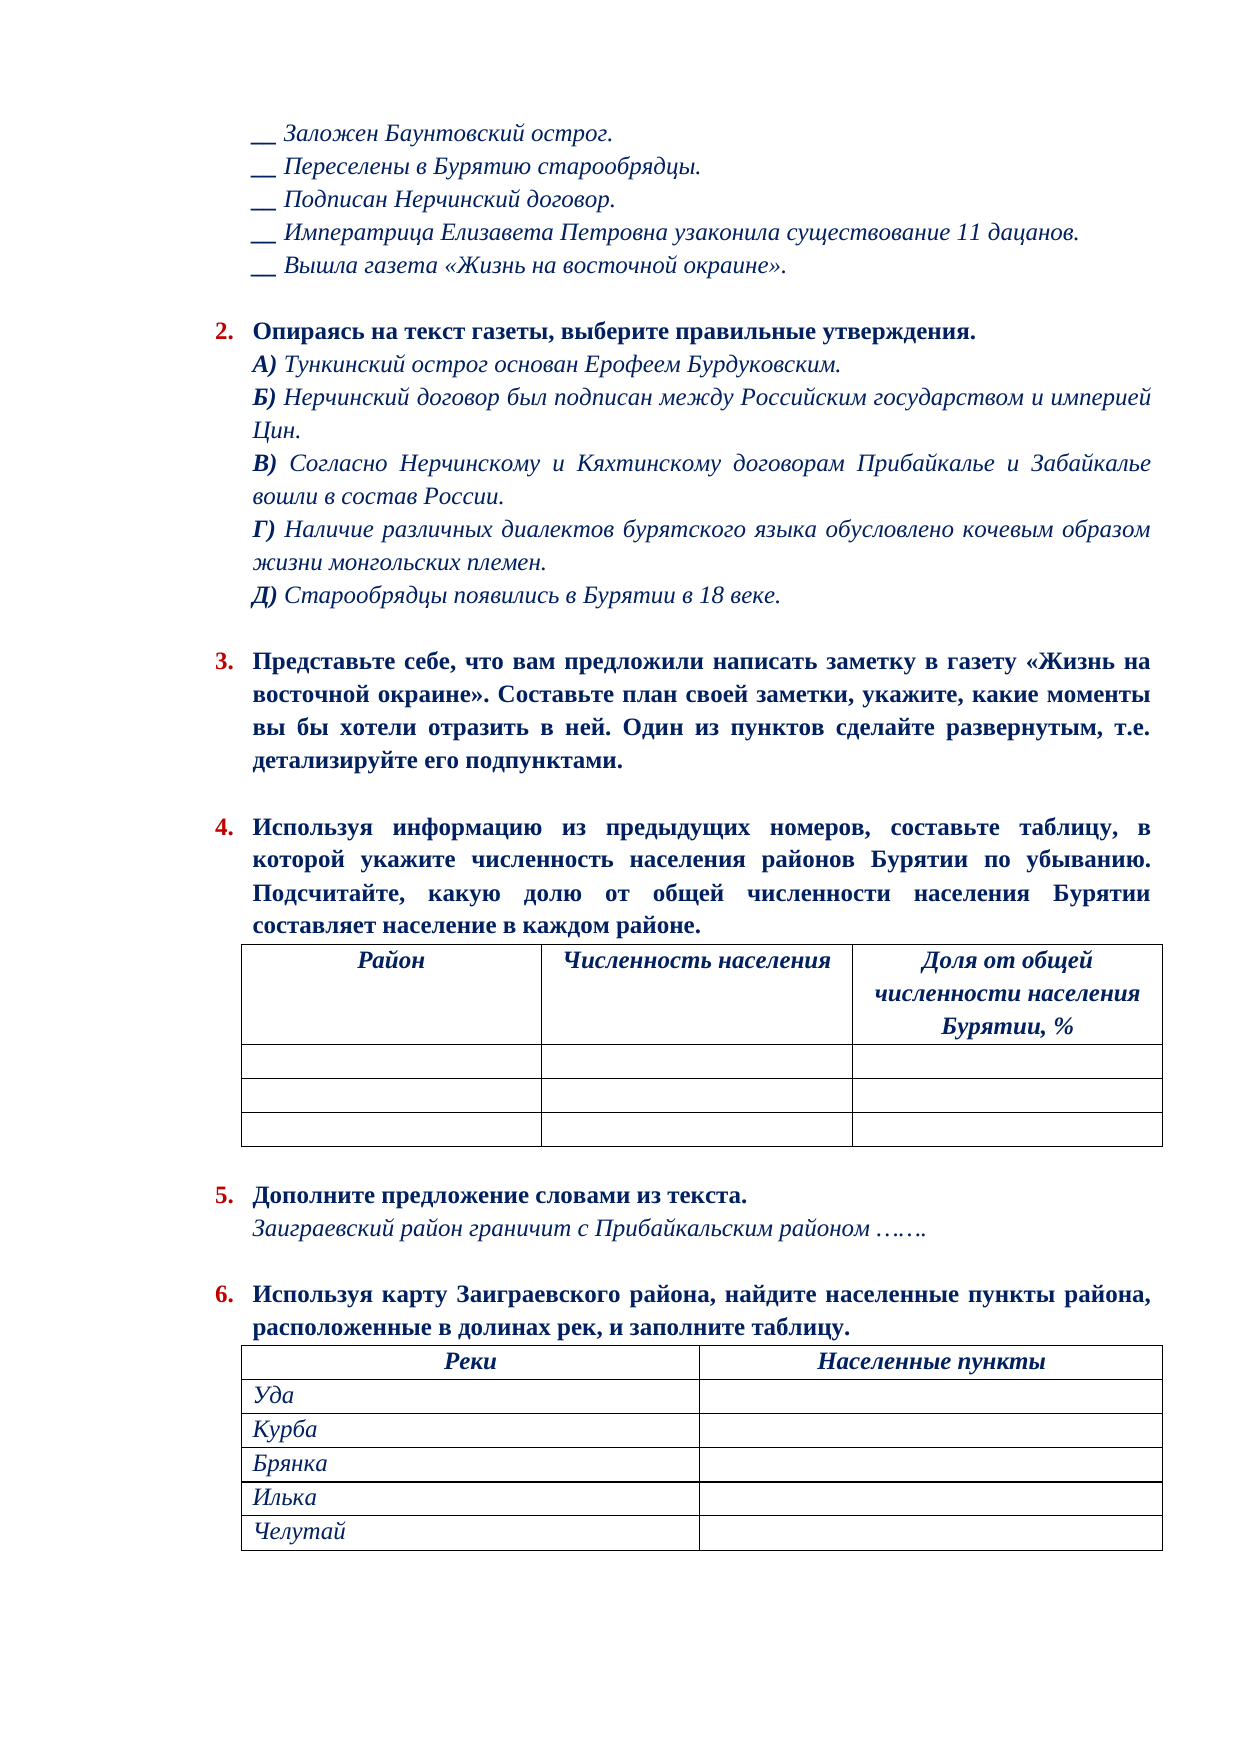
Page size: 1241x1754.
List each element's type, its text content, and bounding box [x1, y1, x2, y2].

table_cell [242, 1045, 541, 1078]
list __ Заложен Баунтовский острог. [252, 118, 1152, 147]
list Используя карту Заиграевского района, найдите населенные пункты района, расположенные в долинах рек, и заполните таблицу. [215, 1279, 1152, 1341]
table_cell [700, 1380, 1162, 1413]
table_cell [700, 1516, 1162, 1549]
list Дополните предложение словами из текста. [215, 1180, 1152, 1209]
list Опираясь на текст газеты, выберите правильные утверждения. [215, 316, 1152, 345]
table_cell [700, 1448, 1162, 1481]
list Г) Наличие различных диалектов бурятского языка обусловлено кочевым образом жизни монгольских племен. [252, 514, 1152, 576]
list Заиграевский район граничит с Прибайкальским районом ……. [252, 1213, 1152, 1242]
list __ Переселены в Бурятию старообрядцы. [252, 151, 1152, 180]
table_cell Илька [242, 1483, 699, 1515]
table_cell [700, 1483, 1162, 1515]
table_cell [542, 1113, 852, 1146]
table_header Район [242, 945, 541, 1044]
table_cell Брянка [242, 1448, 699, 1481]
table_header Реки [242, 1346, 699, 1379]
list Используя информацию из предыдущих номеров, составьте таблицу, в которой укажите численность населения районов Бурятии по убыванию. Подсчитайте, какую долю от общей численности населения Бурятии составляет население в каждом районе. [215, 812, 1152, 939]
table_cell [242, 1113, 541, 1146]
table_cell Челутай [242, 1516, 699, 1549]
list Представьте себе, что вам предложили написать заметку в газету «Жизнь на восточной окраине». Составьте план своей заметки, укажите, какие моменты вы бы хотели отразить в ней. Один из пунктов сделайте развернутым, т.е. детализируйте его подпунктами. [215, 646, 1152, 774]
table_cell Курба [242, 1414, 699, 1447]
list __ Императрица Елизавета Петровна узаконила существование 11 дацанов. [252, 217, 1152, 246]
table_header Доля от общей численности населения Бурятии, % [853, 945, 1162, 1044]
table_header Численность населения [542, 945, 852, 1044]
list __ Вышла газета «Жизнь на восточной окраине». [252, 250, 1152, 279]
list Б) Нерчинский договор был подписан между Российским государством и империей Цин. [252, 382, 1152, 444]
table_cell [853, 1113, 1162, 1146]
table_header Населенные пункты [700, 1346, 1162, 1379]
table_cell Уда [242, 1380, 699, 1413]
table_cell [700, 1414, 1162, 1447]
table_cell [853, 1079, 1162, 1112]
list В) Согласно Нерчинскому и Кяхтинскому договорам Прибайкалье и Забайкалье вошли в состав России. [252, 448, 1152, 510]
table_cell [542, 1045, 852, 1078]
table_cell [542, 1079, 852, 1112]
list __ Подписан Нерчинский договор. [252, 184, 1152, 213]
list А) Тункинский острог основан Ерофеем Бурдуковским. [252, 349, 1152, 378]
list Д) Старообрядцы появились в Бурятии в 18 веке. [252, 580, 1152, 609]
table_cell [853, 1045, 1162, 1078]
table_cell [242, 1079, 541, 1112]
